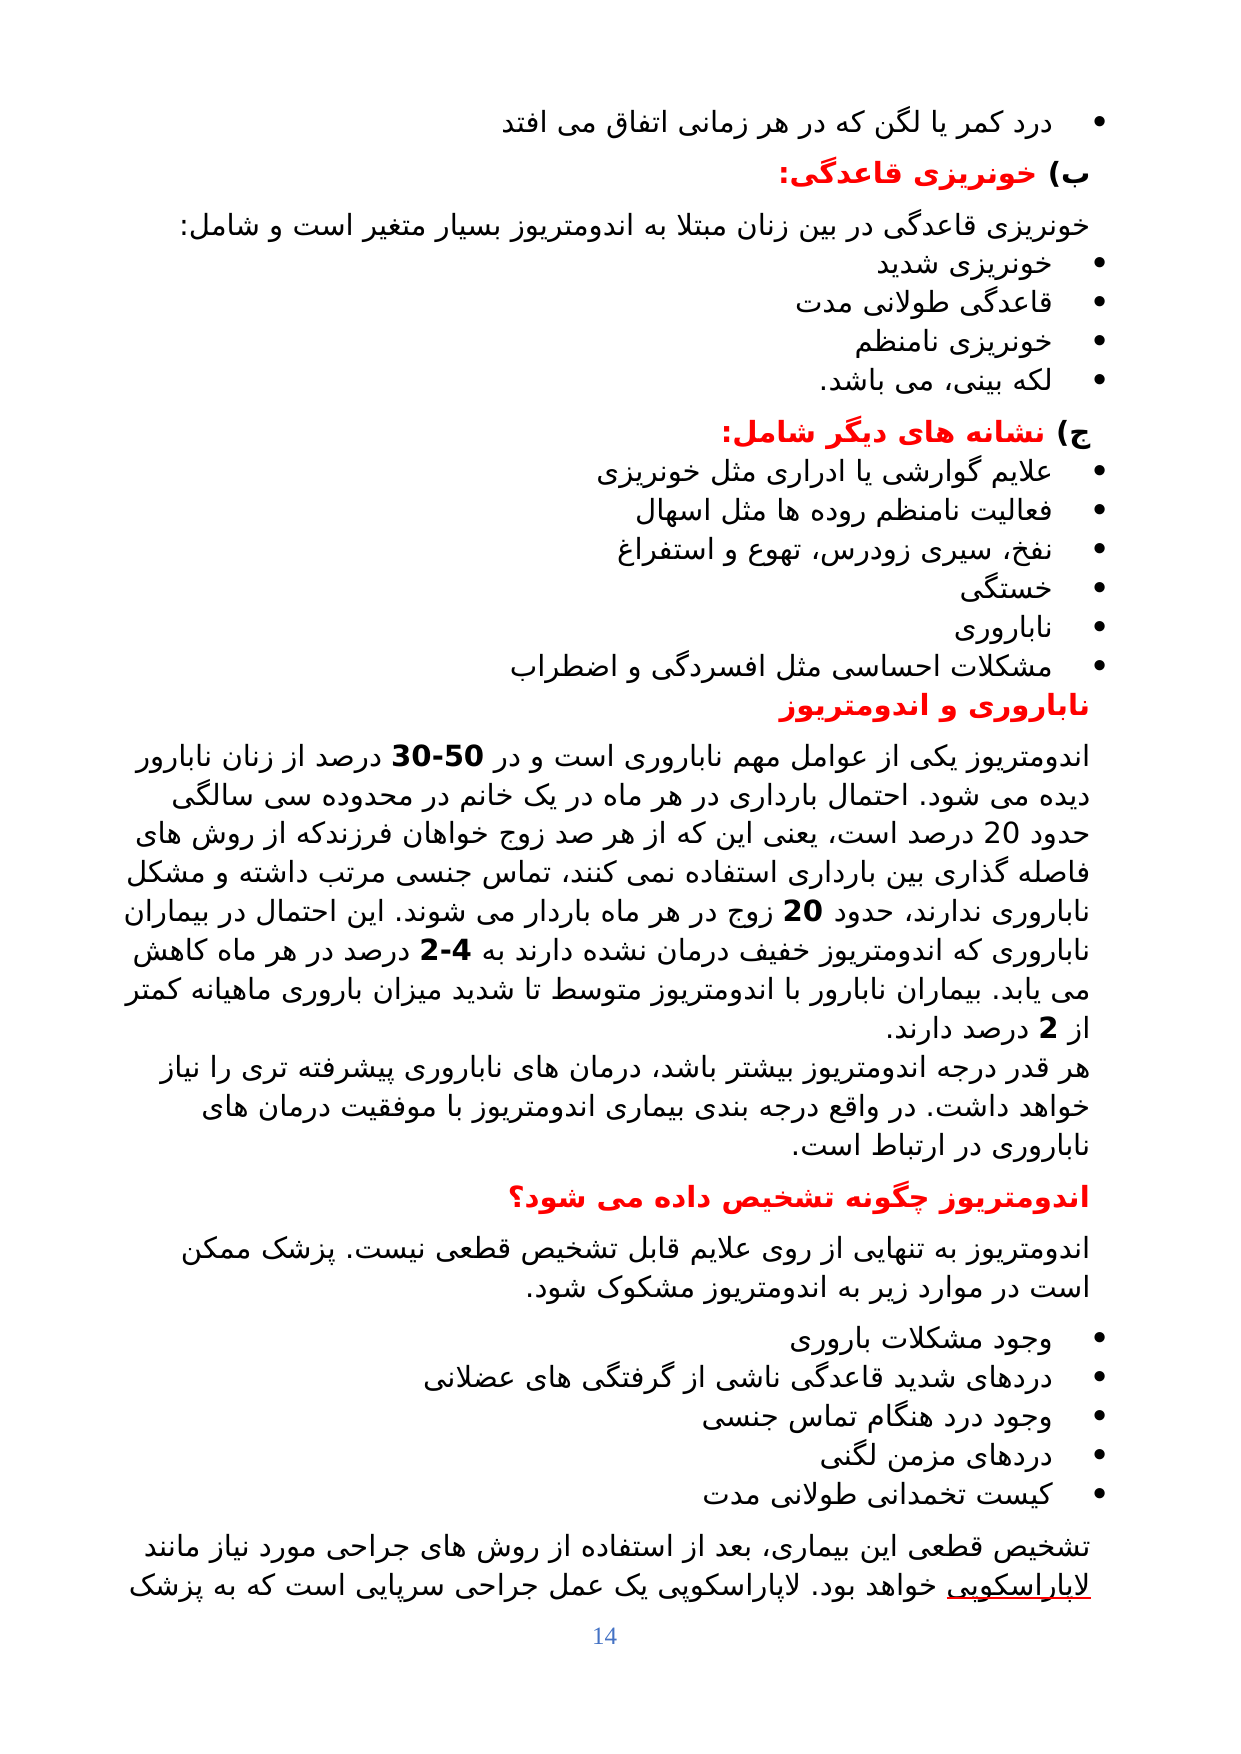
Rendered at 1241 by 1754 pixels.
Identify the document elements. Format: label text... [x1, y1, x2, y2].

list خستگی [118, 571, 1090, 605]
list دردهای مزمن لگنی [118, 1439, 1090, 1473]
text ناباروری و اندومتریوز [118, 688, 1090, 722]
list نفخ، سیری زودرس، تهوع و استفراغ [118, 532, 1090, 566]
list خونریزی شدید [118, 247, 1090, 281]
text خونریزی قاعدگی در بین زنان مبتلا به اندومتریوز بسیار متغیر است و شامل: [118, 208, 1090, 242]
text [118, 1529, 1090, 1602]
list مشکلات احساسی مثل افسردگی و اضطراب [118, 649, 1090, 683]
list کیست تخمدانی طولانی مدت [118, 1478, 1090, 1512]
text ب) خونریزی قاعدگی: [118, 156, 1090, 190]
text اندومتریوز به تنهایی از روی علایم قابل تشخیص قطعی نیست. پزشک ممکن است در موارد زیر به اندومتریوز مشکوک شود. [118, 1231, 1090, 1304]
list لکه بینی، می باشد. [118, 364, 1090, 398]
list قاعدگی طولانی مدت [118, 286, 1090, 320]
text اندومتریوز چگونه تشخیص داده می شود؟ [118, 1180, 1090, 1214]
list ناباروری [118, 610, 1090, 644]
text اندومتریوز یکی از عوامل مهم ناباروری است و در 50-30 درصد از زنان نابارور دیده می شود. احتمال بارداری در هر ماه در یک خانم در محدوده سی سالگی حدود 20 درصد است، یعنی این که از هر صد زوج خواهان فرزندکه از روش های فاصله گذاری بین بارداری استفاده نمی کنند، تماس جنسی مرتب داشته و مشکل ناباروری ندارند، حدود 20 زوج در هر ماه باردار می شوند. این احتمال در بیماران ناباروری که اندومتریوز خفیف درمان نشده دارند به 4-2 درصد در هر ماه کاهش می یابد. بیماران نابارور با اندومتریوز متوسط تا شدید میزان باروری ماهیانه کمتر از 2 درصد دارند. [118, 739, 1090, 1046]
list علایم گوارشی یا ادراری مثل خونریزی [118, 454, 1090, 488]
list وجود درد هنگام تماس جنسی [118, 1400, 1090, 1434]
list خونریزی نامنظم [118, 325, 1090, 359]
text هر قدر درجه اندومتریوز بیشتر باشد، درمان های ناباروری پیشرفته تری را نیاز خواهد داشت. در واقع درجه بندی بیماری اندومتریوز با موفقیت درمان های ناباروری در ارتباط است. [118, 1051, 1090, 1162]
list فعالیت نامنظم روده ها مثل اسهال [118, 493, 1090, 527]
list درد کمر یا لگن که در هر زمانی اتفاق می افتد [118, 105, 1090, 139]
list دردهای شدید قاعدگی ناشی از گرفتگی های عضلانی [118, 1361, 1090, 1395]
list وجود مشکلات باروری [118, 1322, 1090, 1356]
text ج) نشانه های دیگر شامل: [118, 415, 1090, 449]
